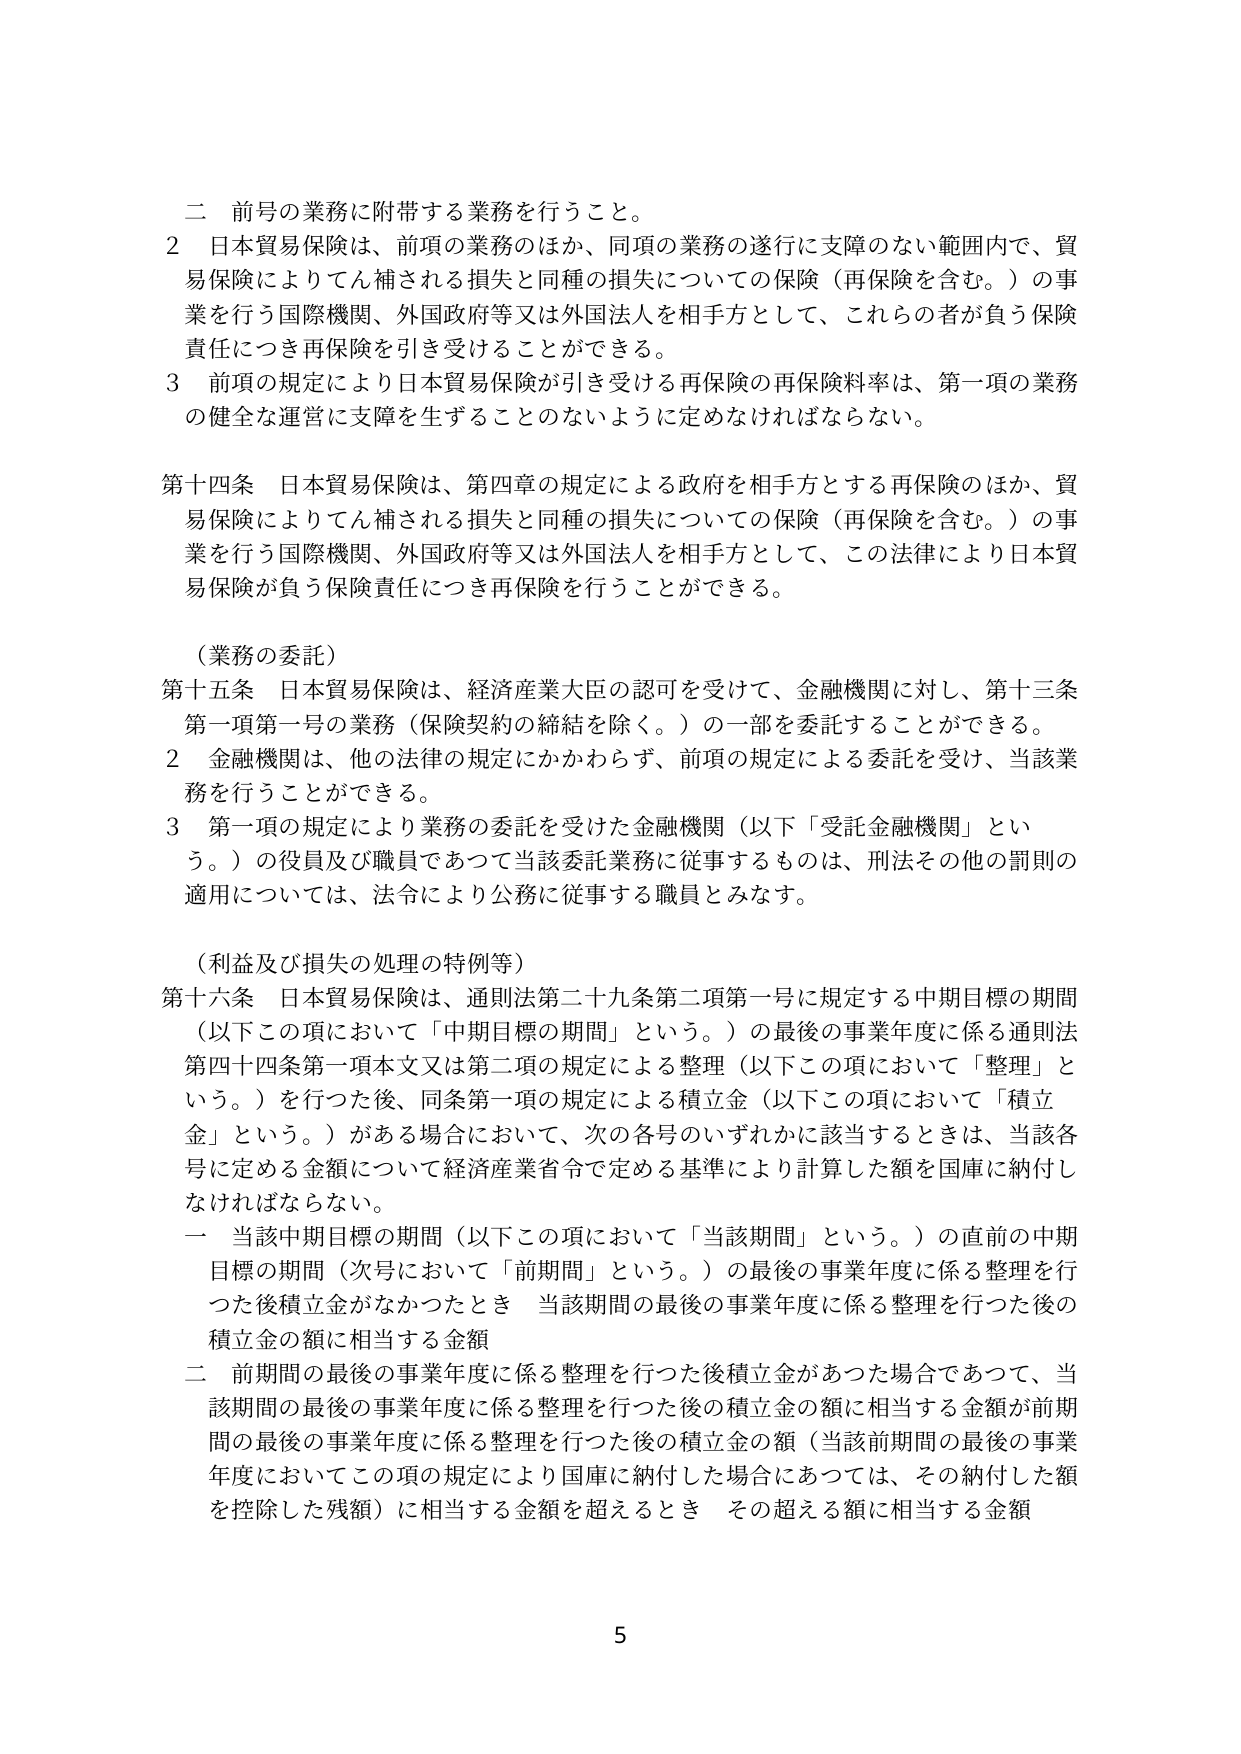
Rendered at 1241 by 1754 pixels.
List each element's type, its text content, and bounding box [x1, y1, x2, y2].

text 一 当該中期目標の期間（以下この項において「当該期間」という。）の直前の中期目標の期間（次号において「前期間」という。）の最後の事業年度に係る整理を行つた後積立金がなかつたとき 当該期間の最後の事業年度に係る整理を行つた後の積立金の額に相当する金額 [184, 1219, 1079, 1355]
text 第十五条 日本貿易保険は、経済産業大臣の認可を受けて、金融機関に対し、第十三条第一項第一号の業務（保険契約の締結を除く。）の一部を委託することができる。 [161, 672, 1079, 740]
text （利益及び損失の処理の特例等） [184, 945, 1079, 979]
text 第十六条 日本貿易保険は、通則法第二十九条第二項第一号に規定する中期目標の期間（以下この項において「中期目標の期間」という。）の最後の事業年度に係る通則法第四十四条第一項本文又は第二項の規定による整理（以下この項において「整理」という。）を行つた後、同条第一項の規定による積立金（以下この項において「積立金」という。）がある場合において、次の各号のいずれかに該当するときは、当該各号に定める金額について経済産業省令で定める基準により計算した額を国庫に納付しなければならない。 [161, 979, 1079, 1219]
text （業務の委託） [184, 638, 1079, 672]
text ２ 金融機関は、他の法律の規定にかかわらず、前項の規定による委託を受け、当該業務を行うことができる。 [161, 740, 1079, 809]
text ２ 日本貿易保険は、前項の業務のほか、同項の業務の遂行に支障のない範囲内で、貿易保険によりてん補される損失と同種の損失についての保険（再保険を含む。）の事業を行う国際機関、外国政府等又は外国法人を相手方として、これらの者が負う保険責任につき再保険を引き受けることができる。 [161, 228, 1079, 364]
text 第十四条 日本貿易保険は、第四章の規定による政府を相手方とする再保険のほか、貿易保険によりてん補される損失と同種の損失についての保険（再保険を含む。）の事業を行う国際機関、外国政府等又は外国法人を相手方として、この法律により日本貿易保険が負う保険責任につき再保険を行うことができる。 [161, 467, 1079, 604]
text ３ 第一項の規定により業務の委託を受けた金融機関（以下「受託金融機関」という。）の役員及び職員であつて当該委託業務に従事するものは、刑法その他の罰則の適用については、法令により公務に従事する職員とみなす。 [161, 809, 1079, 911]
text 二 前期間の最後の事業年度に係る整理を行つた後積立金があつた場合であつて、当該期間の最後の事業年度に係る整理を行つた後の積立金の額に相当する金額が前期間の最後の事業年度に係る整理を行つた後の積立金の額（当該前期間の最後の事業年度においてこの項の規定により国庫に納付した場合にあつては、その納付した額を控除した残額）に相当する金額を超えるとき その超える額に相当する金額 [184, 1355, 1079, 1526]
text 二 前号の業務に附帯する業務を行うこと。 [184, 194, 1079, 228]
text ３ 前項の規定により日本貿易保険が引き受ける再保険の再保険料率は、第一項の業務の健全な運営に支障を生ずることのないように定めなければならない。 [161, 364, 1079, 433]
